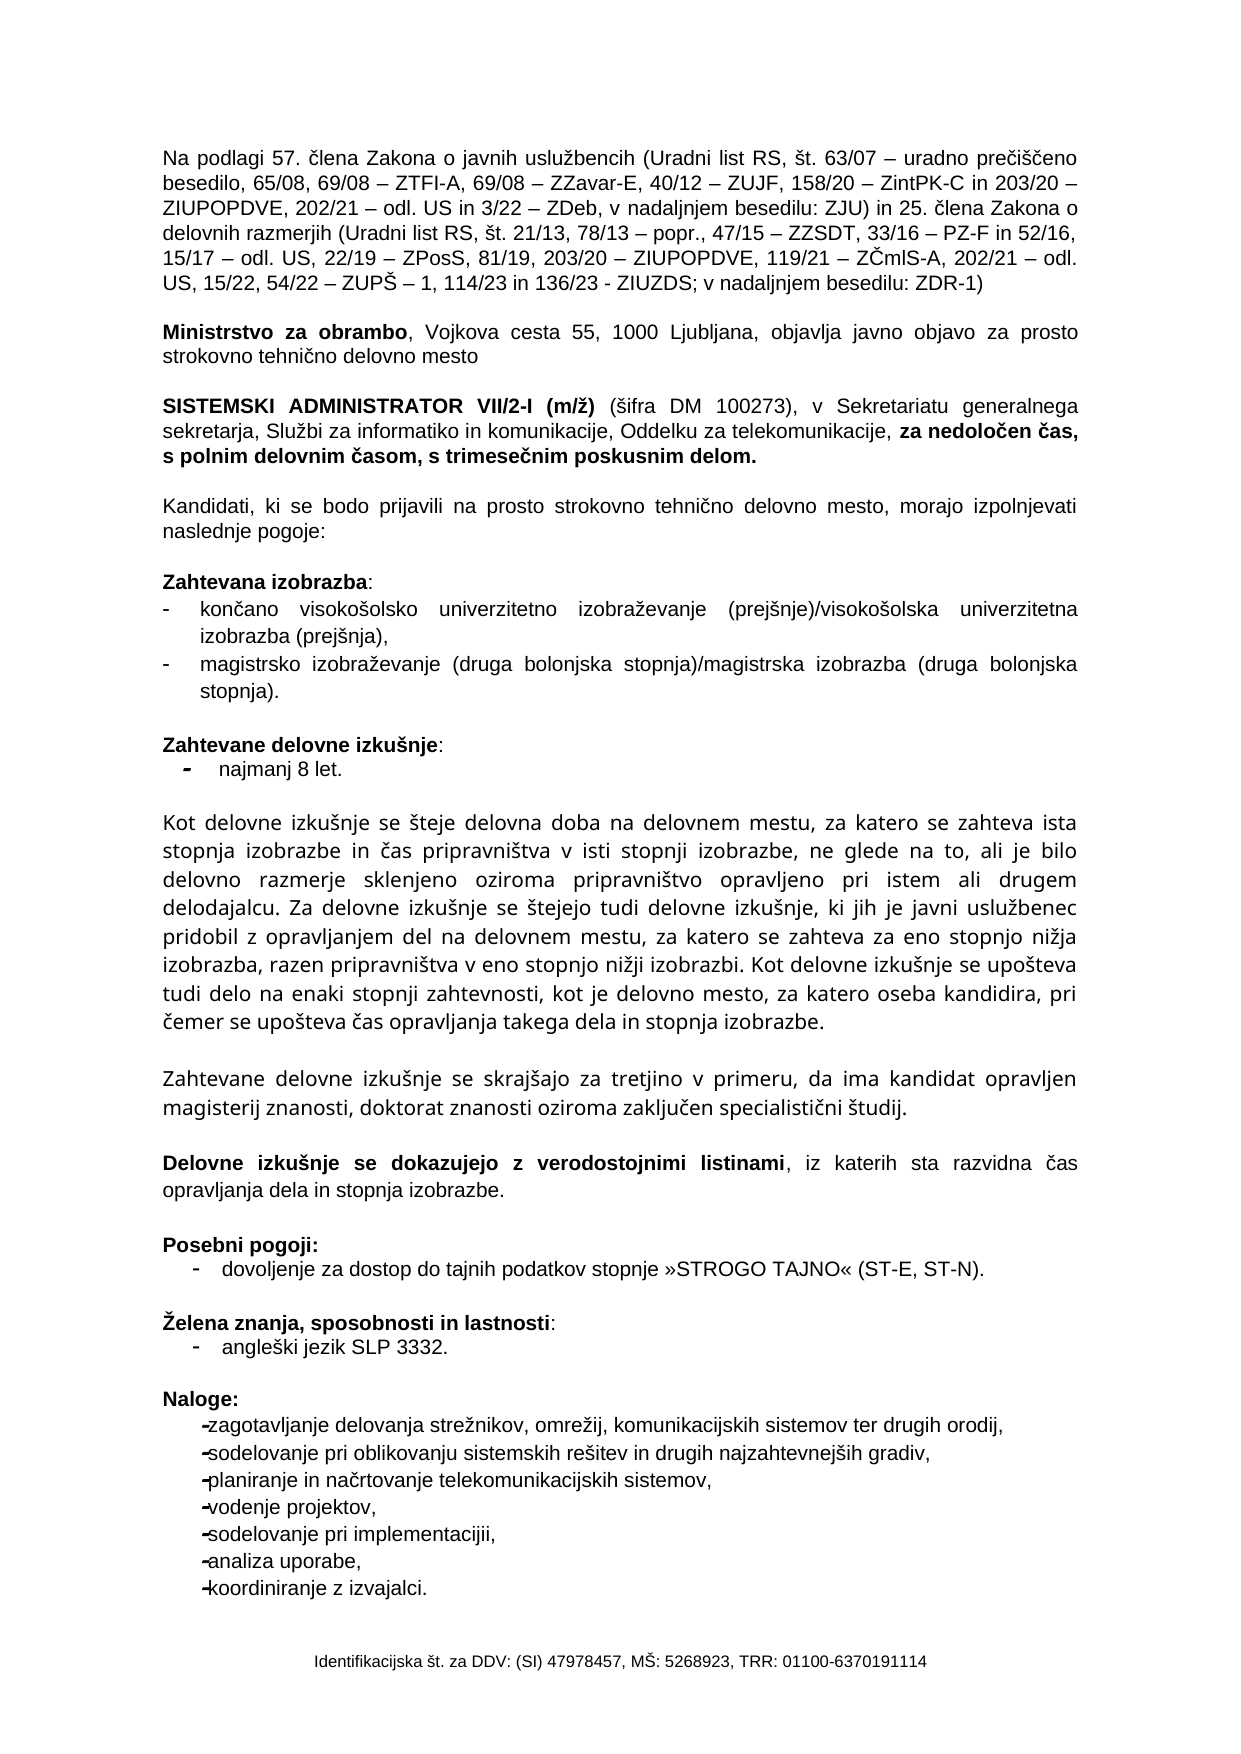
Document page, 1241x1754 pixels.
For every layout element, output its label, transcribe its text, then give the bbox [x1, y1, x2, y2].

text Zahtevane delovne izkušnje se skrajšajo za tretjino v primeru, da ima kandidat opravljen magisterij znanosti, doktorat znanosti oziroma zaključen specialistični študij. [162, 1064, 1078, 1121]
text Zahtevana izobrazba: [162, 567, 1078, 594]
text Delovne izkušnje se dokazujejo z verodostojnimi listinami, iz katerih sta razvidna čas opravljanja dela in stopnja izobrazbe. [162, 1148, 1078, 1202]
list planiranje in načrtovanje telekomunikacijskih sistemov, [200, 1465, 1078, 1492]
list zagotavljanje delovanja strežnikov, omrežij, komunikacijskih sistemov ter drugih orodij, [200, 1411, 1078, 1438]
text Zahtevane delovne izkušnje: [162, 729, 1078, 757]
list dovoljenje za dostop do tajnih podatkov stopnje »STROGO TAJNO« (ST-E, ST-N). [192, 1256, 1078, 1281]
list analiza uporabe, [200, 1546, 1078, 1573]
list angleški jezik SLP 3332. [192, 1335, 1078, 1359]
text Posebni pogoji: [162, 1229, 1078, 1256]
text Želena znanja, sposobnosti in lastnosti: [162, 1308, 1078, 1335]
list najmanj 8 let. [181, 757, 1078, 781]
text Kandidati, ki se bodo prijavili na prosto strokovno tehnično delovno mesto, morajo izpolnjevati naslednje pogoje: [162, 493, 1078, 543]
list vodenje projektov, [200, 1492, 1078, 1519]
list koordiniranje z izvajalci. [200, 1573, 1078, 1600]
list končano visokošolsko univerzitetno izobraževanje (prejšnje)/visokošolska univerzitetna izobrazba (prejšnja), [162, 594, 1078, 648]
text Ministrstvo za obrambo, Vojkova cesta 55, 1000 Ljubljana, objavlja javno objavo za prosto strokovno tehnično delovno mesto [162, 320, 1078, 368]
list sodelovanje pri implementacijii, [200, 1519, 1078, 1546]
list magistrsko izobraževanje (druga bolonjska stopnja)/magistrska izobrazba (druga bolonjska stopnja). [162, 648, 1078, 702]
text SISTEMSKI ADMINISTRATOR VII/2-I (m/ž) (šifra DM 100273), v Sekretariatu generalnega sekretarja, Službi za informatiko in komunikacije, Oddelku za telekomunikacije, za nedoločen čas, s polnim delovnim časom, s trimesečnim poskusnim delom. [162, 393, 1078, 468]
list sodelovanje pri oblikovanju sistemskih rešitev in drugih najzahtevnejših gradiv, [200, 1438, 1078, 1465]
text Na podlagi 57. člena Zakona o javnih uslužbencih (Uradni list RS, št. 63/07 – uradno prečiščeno besedilo, 65/08, 69/08 – ZTFI-A, 69/08 – ZZavar-E, 40/12 – ZUJF, 158/20 – ZintPK-C in 203/20 – ZIUPOPDVE, 202/21 – odl. US in 3/22 – ZDeb, v nadaljnjem besedilu: ZJU) in 25. člena Zakona o delovnih razmerjih (Uradni list RS, št. 21/13, 78/13 – popr., 47/15 – ZZSDT, 33/16 – PZ-F in 52/16, 15/17 – odl. US, 22/19 – ZPosS, 81/19, 203/20 – ZIUPOPDVE, 119/21 – ZČmlS-A, 202/21 – odl. US, 15/22, 54/22 – ZUPŠ – 1, 114/23 in 136/23 - ZIUZDS; v nadaljnjem besedilu: ZDR-1) [162, 145, 1078, 295]
text Kot delovne izkušnje se šteje delovna doba na delovnem mestu, za katero se zahteva ista stopnja izobrazbe in čas pripravništva v isti stopnji izobrazbe, ne glede na to, ali je bilo delovno razmerje sklenjeno oziroma pripravništvo opravljeno pri istem ali drugem delodajalcu. Za delovne izkušnje se štejejo tudi delovne izkušnje, ki jih je javni uslužbenec pridobil z opravljanjem del na delovnem mestu, za katero se zahteva za eno stopnjo nižja izobrazba, razen pripravništva v eno stopnjo nižji izobrazbi. Kot delovne izkušnje se upošteva tudi delo na enaki stopnji zahtevnosti, kot je delovno mesto, za katero oseba kandidira, pri čemer se upošteva čas opravljanja takega dela in stopnja izobrazbe. [162, 808, 1078, 1036]
text Naloge: [162, 1383, 1078, 1411]
